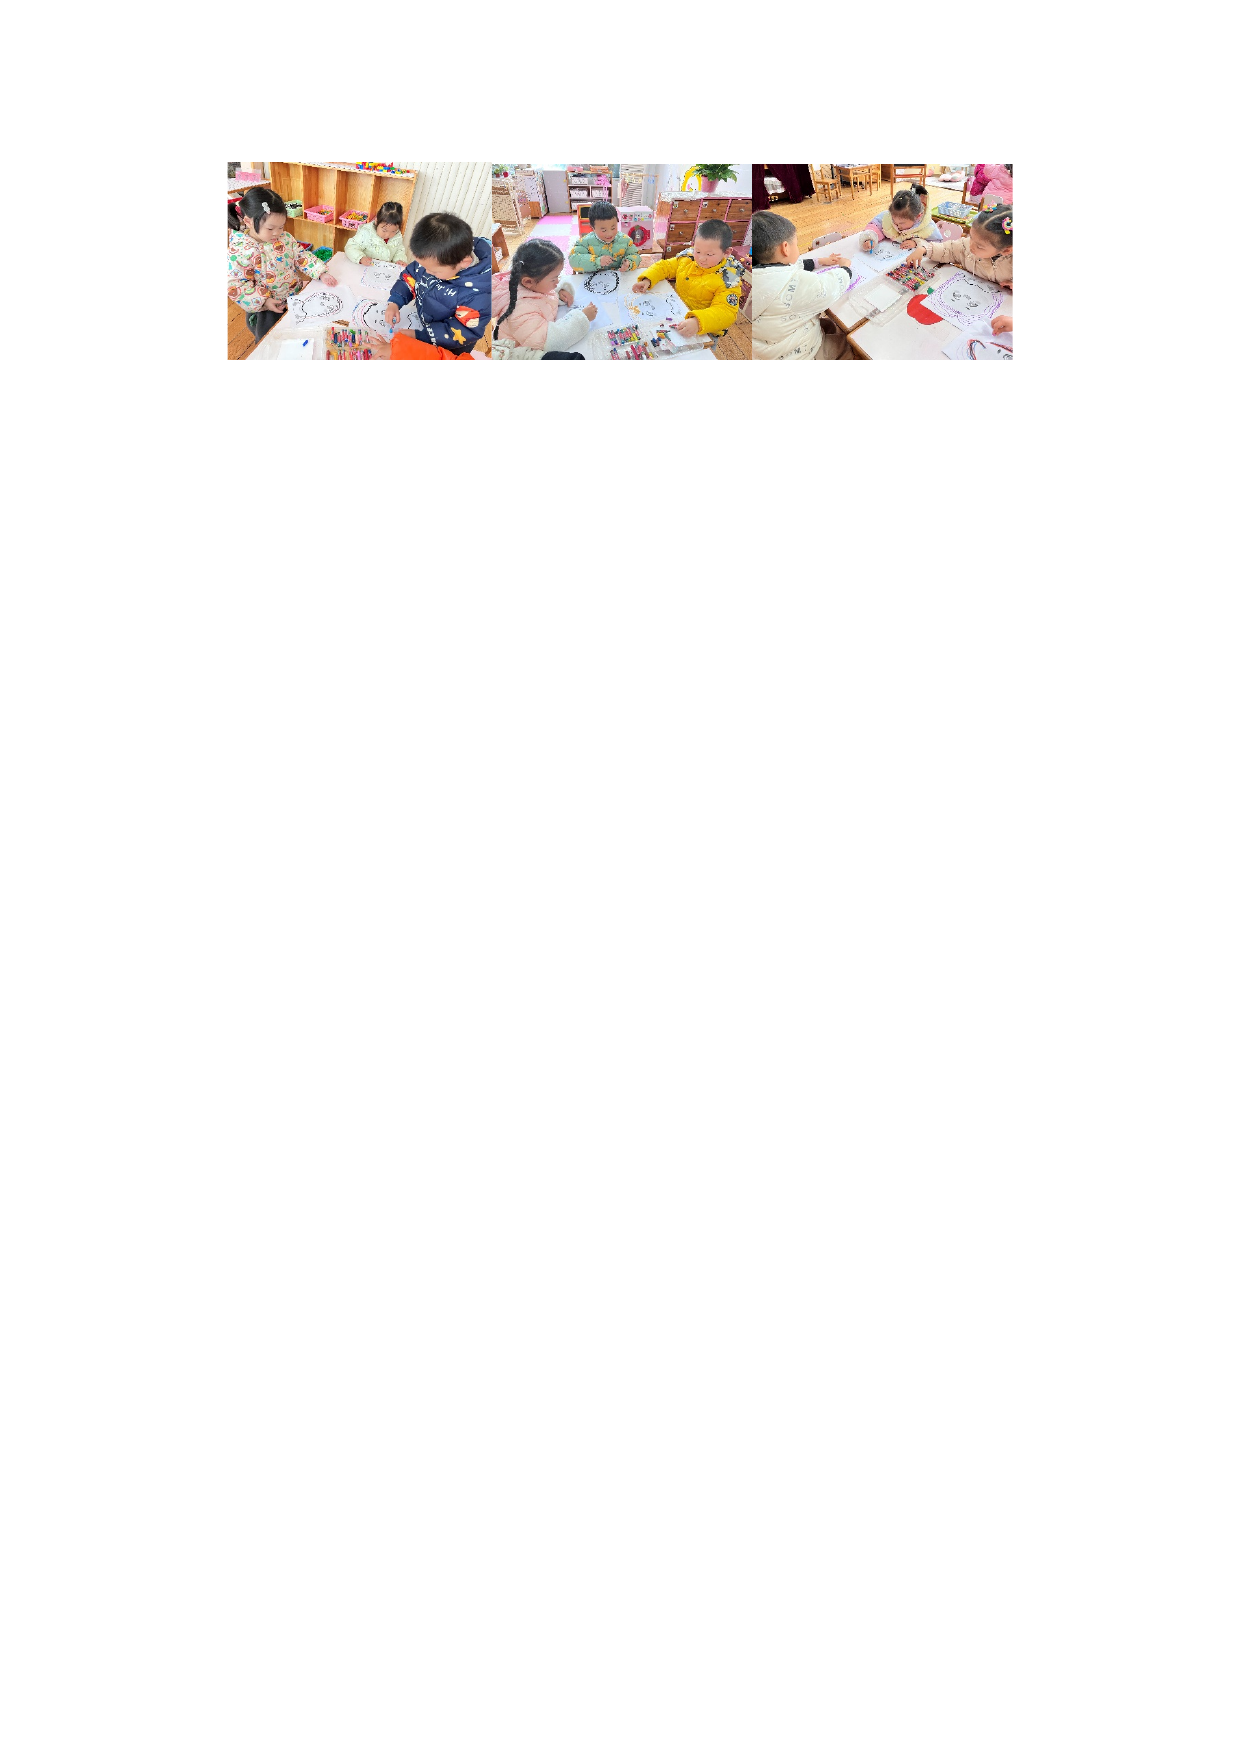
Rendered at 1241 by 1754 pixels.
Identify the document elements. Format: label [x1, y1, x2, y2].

picture [227, 162, 1013, 360]
